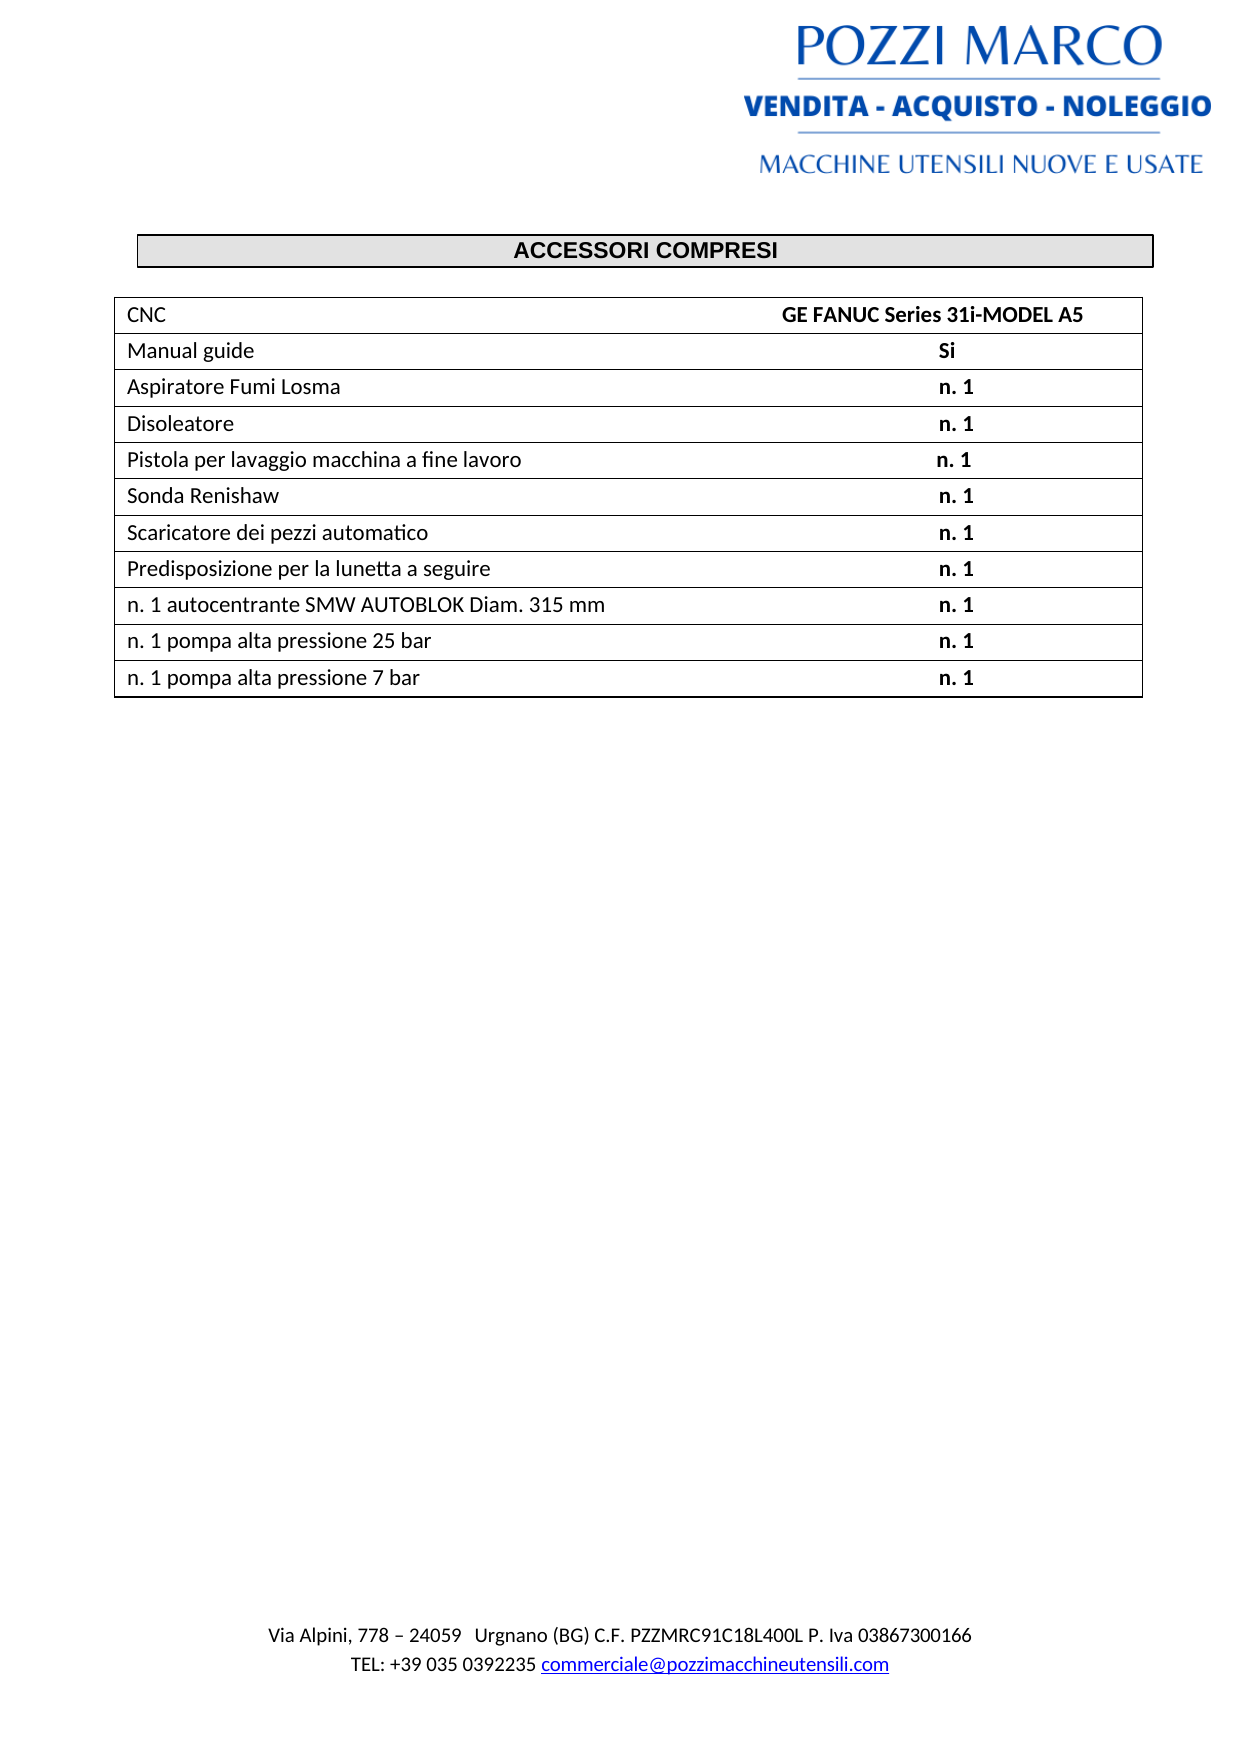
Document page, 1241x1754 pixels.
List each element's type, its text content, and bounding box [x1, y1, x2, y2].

table_cell n. 1 [711, 407, 1142, 442]
table_cell n. 1 [711, 370, 1142, 406]
table_cell Predisposizione per la lunetta a seguire [115, 552, 711, 587]
table_cell n. 1 pompa alta pressione 25 bar [115, 625, 711, 660]
table_cell n. 1 [711, 661, 1142, 696]
table_cell n. 1 [711, 516, 1142, 551]
table_cell n. 1 [711, 588, 1142, 623]
table_cell Disoleatore [115, 407, 711, 442]
table_cell n. 1 [711, 479, 1142, 514]
table_cell n. 1 autocentrante SMW AUTOBLOK Diam. 315 mm [115, 588, 711, 623]
table_header CNC [115, 298, 711, 333]
table_cell Scaricatore dei pezzi automatico [115, 516, 711, 551]
table_header GE FANUC Series 31i-MODEL A5 [711, 298, 1142, 333]
table_cell Pistola per lavaggio macchina a fine lavoro n. 1 [115, 443, 1142, 478]
table_cell n. 1 pompa alta pressione 7 bar [115, 661, 711, 696]
table_cell Si [711, 334, 1142, 369]
picture [743, 25, 1212, 174]
table_cell Manual guide [115, 334, 711, 369]
table_cell Aspiratore Fumi Losma [115, 370, 711, 406]
table_cell n. 1 [711, 552, 1142, 587]
table_cell n. 1 [711, 625, 1142, 660]
table_cell Sonda Renishaw [115, 479, 711, 514]
